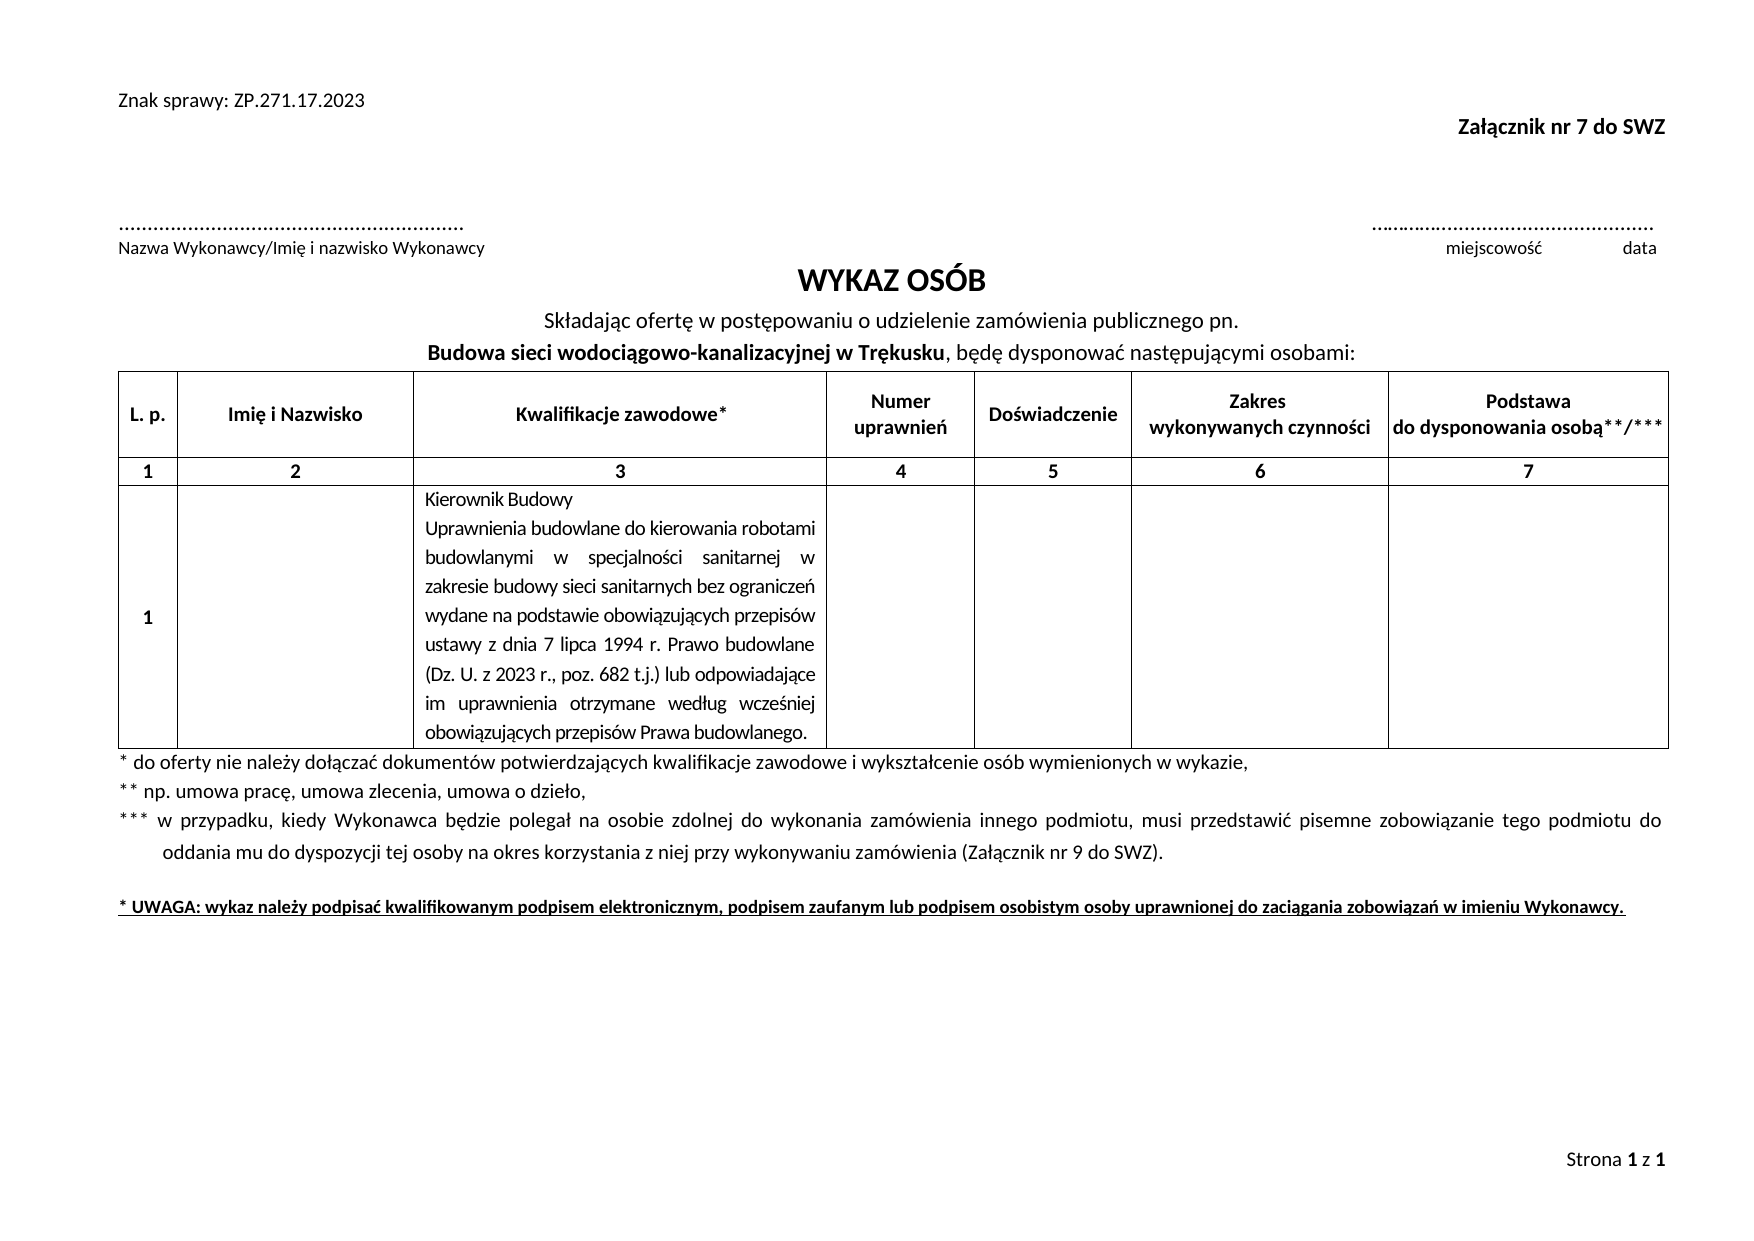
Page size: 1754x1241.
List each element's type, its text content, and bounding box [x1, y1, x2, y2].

table_header L. p. [119, 372, 177, 457]
table_cell [975, 486, 1131, 748]
text * do oferty nie należy dołączać dokumentów potwierdzających kwalifikacje zawodowe i wykształcenie osób wymienionych w wykazie, [118, 749, 1665, 775]
table_cell 7 [1389, 458, 1668, 485]
table_header Zakres wykonywanych czynności [1132, 372, 1388, 457]
table_header Doświadczenie [975, 372, 1131, 457]
table_header Podstawa do dysponowania osobą**/*** [1389, 372, 1668, 457]
text * UWAGA: wykaz należy podpisać kwalifikowanym podpisem elektronicznym, podpisem zaufanym lub podpisem osobistym osoby uprawnionej do zaciągania zobowiązań w imieniu Wykonawcy. [118, 895, 1665, 918]
table_cell Kierownik Budowy Uprawnienia budowlane do kierowania robotami budowlanymi w specjalności sanitarnej w zakresie budowy sieci sanitarnych bez ograniczeń wydane na podstawie obowiązujących przepisów ustawy z dnia 7 lipca 1994 r. Prawo budowlane (Dz. U. z 2023 r., poz. 682 t.j.) lub odpowiadające im uprawnienia otrzymane według wcześniej obowiązujących przepisów Prawa budowlanego. [414, 486, 826, 748]
text ............................................................ …………...................................... [118, 205, 1665, 237]
text Nazwa Wykonawcy/Imię i nazwisko Wykonawcy miejscowość data [118, 237, 1665, 259]
table_header Imię i Nazwisko [178, 372, 413, 457]
table_header Kwalifikacje zawodowe* [414, 372, 826, 457]
table_cell 5 [975, 458, 1131, 485]
table_cell 1 [119, 458, 177, 485]
table_cell 1 [119, 486, 177, 748]
table_cell [178, 486, 413, 748]
text WYKAZ OSÓB [118, 259, 1665, 300]
table_cell [1389, 486, 1668, 748]
text Budowa sieci wodociągowo-kanalizacyjnej w Trękusku, będę dysponować następującymi osobami: [118, 338, 1665, 366]
table_cell [1132, 486, 1388, 748]
table_cell 3 [414, 458, 826, 485]
text ** np. umowa pracę, umowa zlecenia, umowa o dzieło, [118, 778, 1665, 804]
table_cell 4 [827, 458, 974, 485]
text Składając ofertę w postępowaniu o udzielenie zamówienia publicznego pn. [118, 306, 1665, 334]
table_header Numer uprawnień [827, 372, 974, 457]
text *** w przypadku, kiedy Wykonawca będzie polegał na osobie zdolnej do wykonania zamówienia innego podmiotu, musi przedstawić pisemne zobowiązanie tego podmiotu do oddania mu do dyspozycji tej osoby na okres korzystania z niej przy wykonywaniu zamówienia (Załącznik nr 9 do SWZ). [118, 808, 1665, 865]
table_cell 2 [178, 458, 413, 485]
table_cell 6 [1132, 458, 1388, 485]
table_cell [827, 486, 974, 748]
text Załącznik nr 7 do SWZ [118, 112, 1665, 141]
